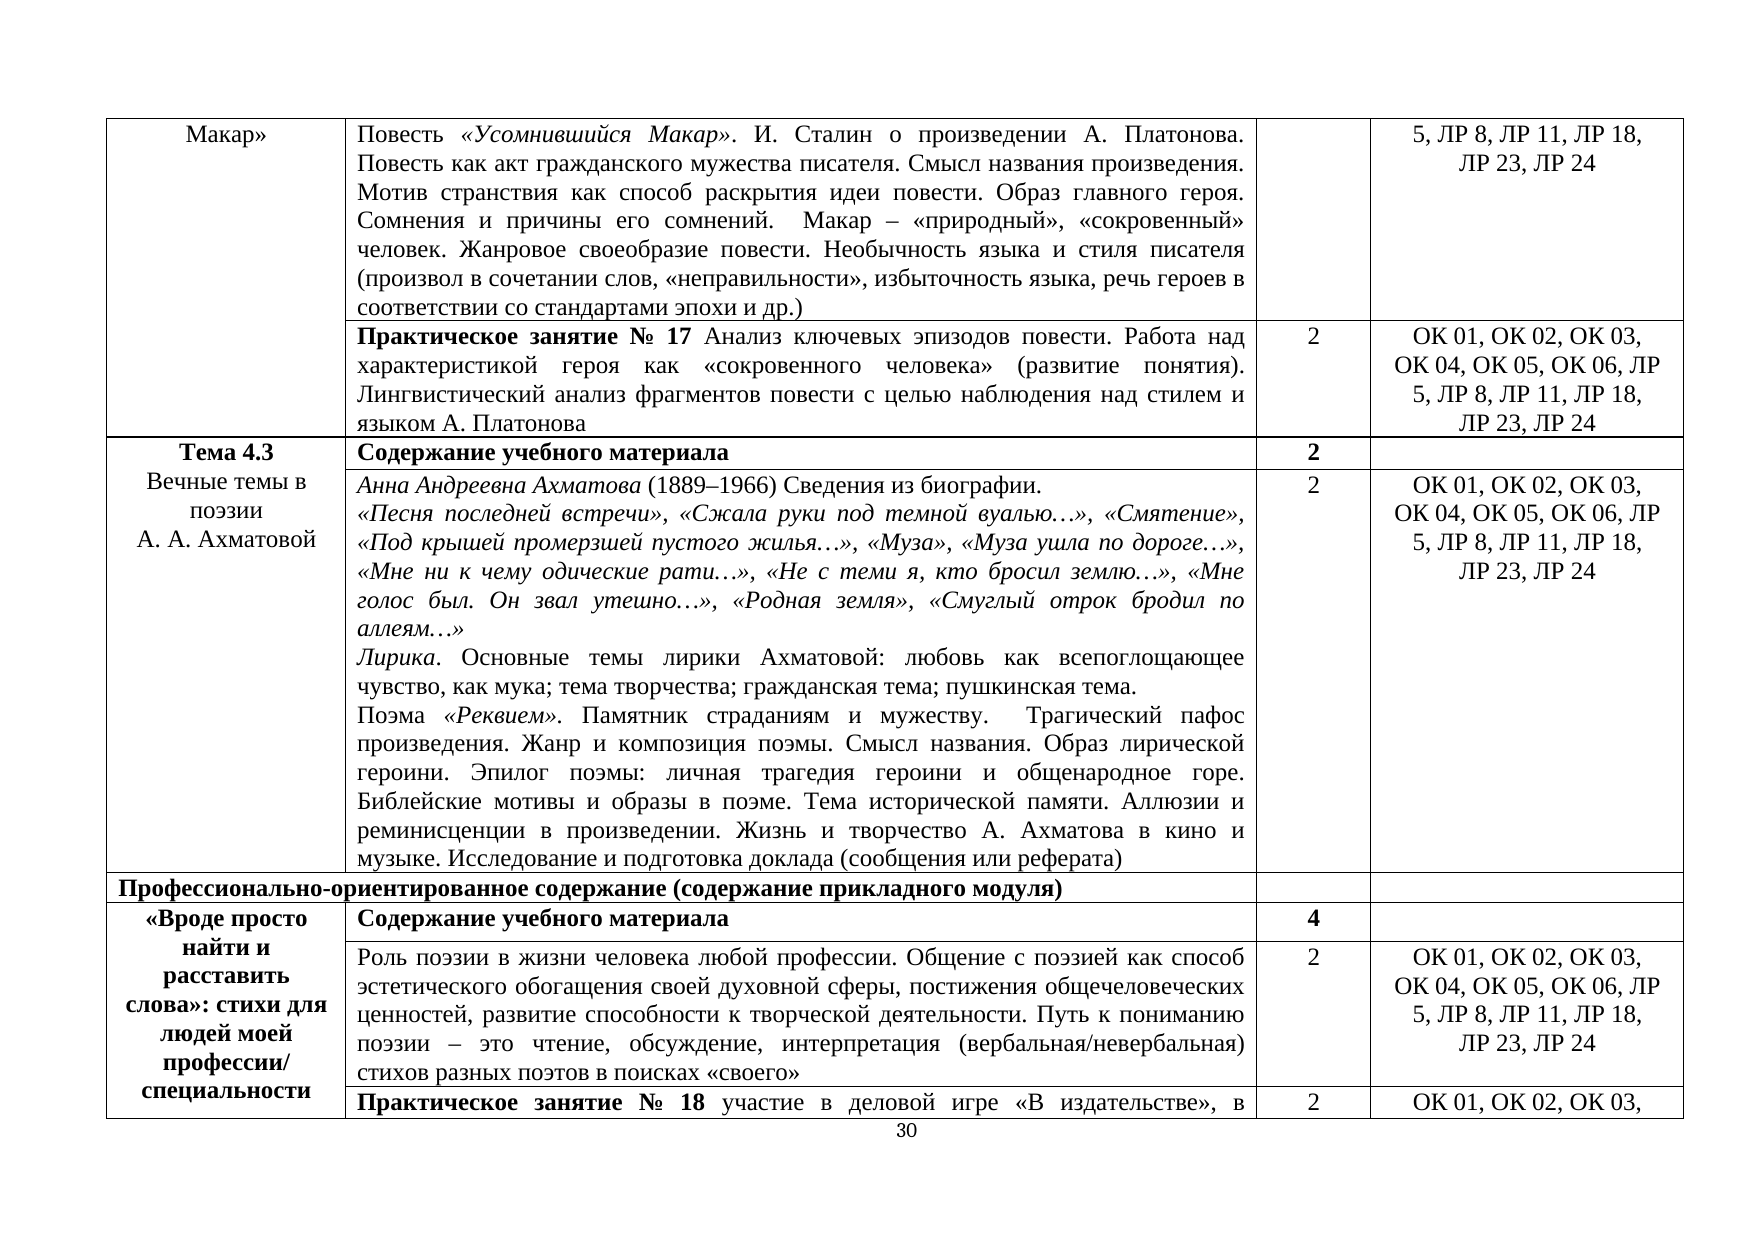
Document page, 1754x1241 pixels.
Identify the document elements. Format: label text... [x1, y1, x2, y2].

table_cell «Вроде просто найти и расставить слова»: стихи для людей моей профессии/ специальности [107, 903, 345, 1117]
table_cell Профессионально-ориентированное содержание (содержание прикладного модуля) [107, 873, 1256, 902]
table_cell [1371, 119, 1683, 320]
table_cell 2 [1257, 470, 1370, 872]
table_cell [346, 1087, 1256, 1117]
table_cell [1257, 873, 1370, 902]
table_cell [346, 119, 1256, 320]
table_cell [1371, 903, 1683, 941]
table_cell 2 [1257, 1087, 1370, 1117]
table_cell ОК 01, ОК 02, ОК 03, ОК 04, ОК 05, ОК 06, ЛР 5, ЛР 8, ЛР 11, ЛР 18, ЛР 23, ЛР 24 [1371, 470, 1683, 872]
table_cell ОК 01, ОК 02, ОК 03, ОК 04, ОК 05, ОК 06, ЛР 5, ЛР 8, ЛР 11, ЛР 18, ЛР 23, ЛР 24 [1371, 321, 1683, 436]
table_cell Тема 4.3 Вечные темы в поэзии А. А. Ахматовой [107, 438, 345, 872]
table_cell [1371, 873, 1683, 902]
table_cell 2 [1257, 321, 1370, 436]
table_cell Содержание учебного материала [346, 903, 1256, 941]
table_cell 4 [1257, 903, 1370, 941]
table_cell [1371, 1087, 1683, 1117]
table_cell 2 [1257, 942, 1370, 1086]
table_cell 2 [1257, 438, 1370, 469]
table_cell 2 [1257, 119, 1370, 320]
table_cell Практическое занятие № 17 Анализ ключевых эпизодов повести. Работа над характеристикой героя как «сокровенного человека» (развитие понятия). Лингвистический анализ фрагментов повести с целью наблюдения над стилем и языком А. Платонова [346, 321, 1256, 436]
table_cell Анна Андреевна Ахматова (1889–1966) Сведения из биографии. «Песня последней встречи», «Сжала руки под темной вуалью…», «Смятение», «Под крышей промерзшей пустого жилья…», «Муза», «Муза ушла по дороге…», «Мне ни к чему одические рати…», «Не с теми я, кто бросил землю…», «Мне голос был. Он звал утешно…», «Родная земля», «Смуглый отрок бродил по аллеям…» Лирика. Основные темы лирики Ахматовой: любовь как всепоглощающее чувство, как мука; тема творчества; гражданская тема; пушкинская тема. Поэма «Реквием». Памятник страданиям и мужеству. Трагический пафос произведения. Жанр и композиция поэмы. Смысл названия. Образ лирической героини. Эпилог поэмы: личная трагедия героини и общенародное горе. Библейские мотивы и образы в поэме. Тема исторической памяти. Аллюзии и реминисценции в произведении. Жизнь и творчество А. Ахматова в кино и музыке. Исследование и подготовка доклада (сообщения или реферата) [346, 470, 1256, 872]
table_cell Содержание учебного материала [346, 438, 1256, 469]
table_cell Роль поэзии в жизни человека любой профессии. Общение с поэзией как способ эстетического обогащения своей духовной сферы, постижения общечеловеческих ценностей, развитие способности к творческой деятельности. Путь к пониманию поэзии – это чтение, обсуждение, интерпретация (вербальная/невербальная) стихов разных поэтов в поисках «своего» [346, 942, 1256, 1086]
table_cell ОК 01, ОК 02, ОК 03, ОК 04, ОК 05, ОК 06, ЛР 5, ЛР 8, ЛР 11, ЛР 18, ЛР 23, ЛР 24 [1371, 942, 1683, 1086]
table_cell [1371, 438, 1683, 469]
